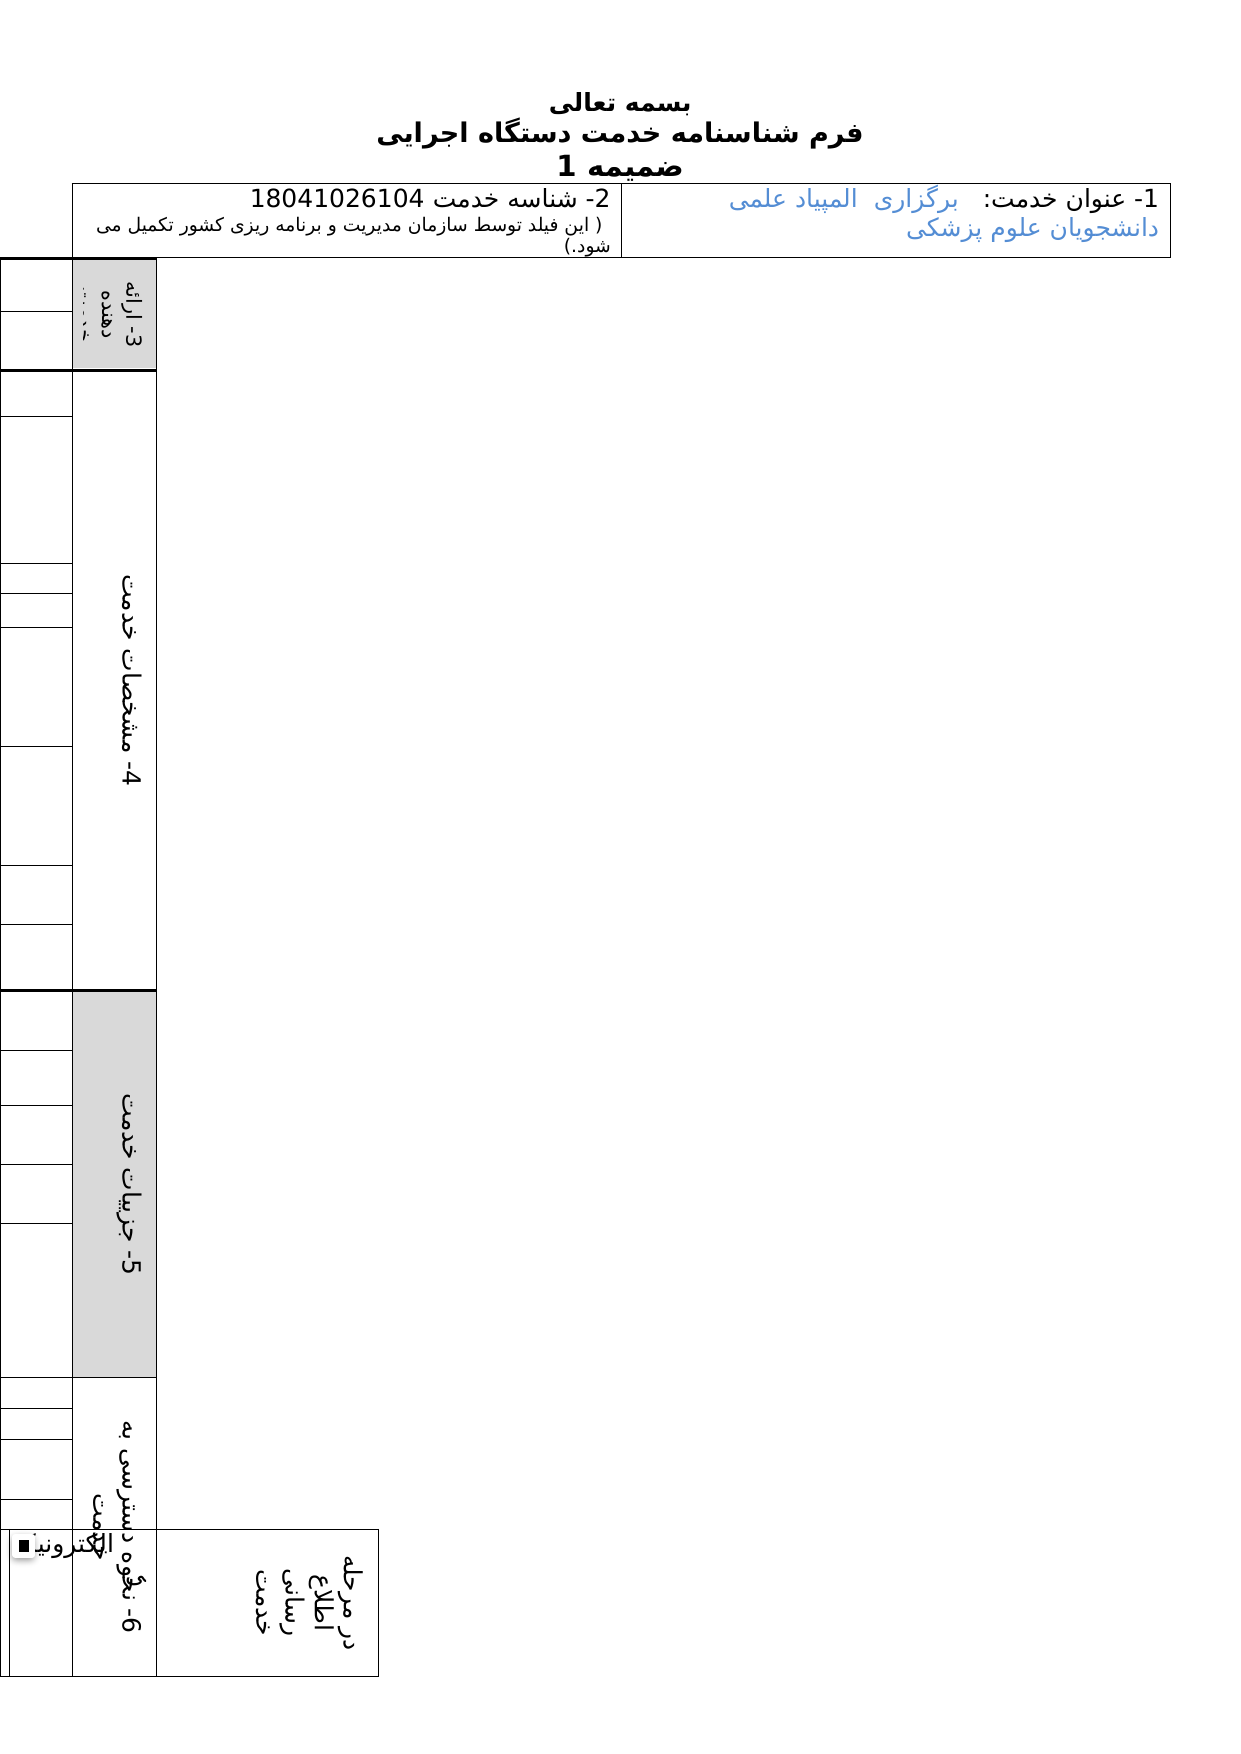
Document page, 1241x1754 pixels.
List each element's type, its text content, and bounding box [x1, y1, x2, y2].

table_cell الکترونیکی [73, 1530, 156, 1676]
table_cell 4- مشخصات خدمت [73, 372, 156, 989]
table_cell 6- نحوه دسترسی به خدمت [73, 1378, 156, 1529]
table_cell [157, 1530, 378, 1676]
text فرم شناسنامه خدمت دستگاه اجرایی ضمیمه 1 [150, 118, 1090, 183]
text بسمه تعالی [150, 89, 1090, 118]
table_cell 5- جزییات خدمت [73, 992, 156, 1377]
table_header 1- عنوان خدمت: برگزاری المپیاد علمی دانشجویان علوم پزشکی [622, 184, 1170, 257]
table_cell 3- ارائه دهنده خدمت [73, 260, 156, 368]
table_header 2- شناسه خدمت 18041026104 ( این فیلد توسط سازمان مدیریت و برنامه ریزی کشور تکمیل می شود.) [73, 184, 621, 257]
